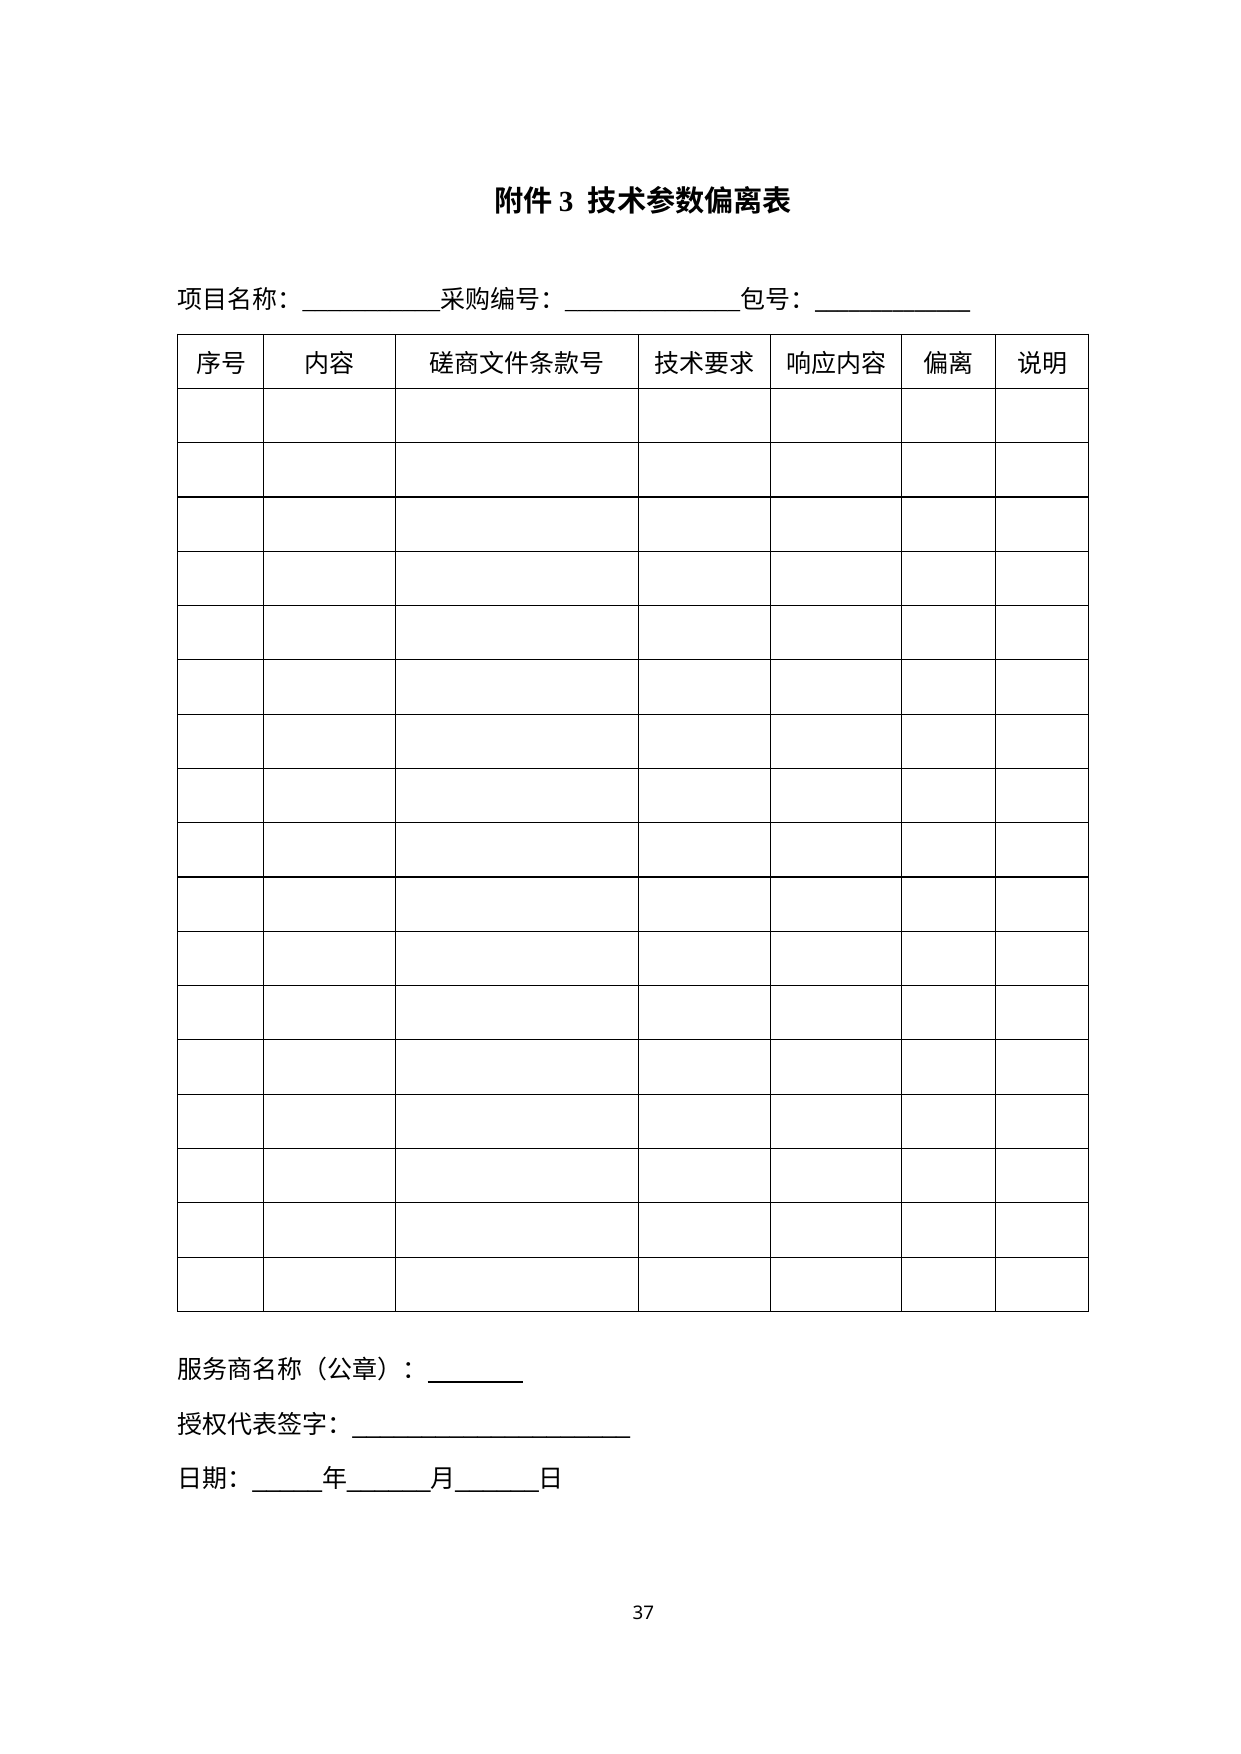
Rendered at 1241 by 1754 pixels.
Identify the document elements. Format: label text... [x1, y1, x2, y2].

table_cell [771, 769, 901, 822]
table_cell [902, 1040, 995, 1094]
table_cell [902, 823, 995, 876]
table_cell [264, 606, 395, 659]
table_cell [264, 932, 395, 985]
table_cell [264, 660, 395, 713]
table_cell [396, 389, 638, 442]
table_cell [178, 932, 263, 985]
table_cell [771, 878, 901, 931]
table_cell [771, 498, 901, 551]
table_cell [264, 823, 395, 876]
table_cell [996, 823, 1088, 876]
table_cell [639, 715, 770, 768]
table_header 序号 [178, 335, 263, 388]
table_cell [396, 660, 638, 713]
table_cell [264, 986, 395, 1039]
table_cell [178, 389, 263, 442]
text 授权代表签字：____________________ [177, 1404, 1109, 1440]
table_cell [902, 660, 995, 713]
table_cell [639, 443, 770, 496]
table_cell [771, 1203, 901, 1257]
table_cell [178, 1203, 263, 1257]
table_cell [178, 552, 263, 605]
table_cell [771, 932, 901, 985]
table_cell [996, 660, 1088, 713]
table_cell [396, 443, 638, 496]
table_cell [996, 606, 1088, 659]
table_cell [639, 878, 770, 931]
table_cell [396, 769, 638, 822]
table_cell [396, 1203, 638, 1257]
table_cell [902, 1149, 995, 1202]
table_cell [178, 715, 263, 768]
table_cell [996, 1095, 1088, 1148]
table_cell [396, 823, 638, 876]
table_cell [264, 715, 395, 768]
table_cell [264, 1149, 395, 1202]
table_cell [639, 389, 770, 442]
table_cell [902, 769, 995, 822]
table_cell [396, 498, 638, 551]
table_cell [902, 878, 995, 931]
table_cell [396, 932, 638, 985]
table_cell [639, 932, 770, 985]
table_cell [396, 878, 638, 931]
table_cell [396, 715, 638, 768]
table_header 内容 [264, 335, 395, 388]
table_cell [902, 1203, 995, 1257]
table_cell [639, 986, 770, 1039]
text 项目名称：___________采购编号：______________包号：______________ [177, 279, 1109, 315]
table_cell [902, 443, 995, 496]
table_cell [771, 660, 901, 713]
table_cell [178, 1149, 263, 1202]
table_cell [178, 606, 263, 659]
table_cell [996, 389, 1088, 442]
table_cell [771, 1149, 901, 1202]
table_cell [902, 1095, 995, 1148]
table_cell [264, 552, 395, 605]
text 服务商名称（公章）： [177, 1350, 1109, 1386]
table_cell [264, 769, 395, 822]
table_cell [396, 1258, 638, 1311]
table_cell [996, 1040, 1088, 1094]
table_cell [639, 1258, 770, 1311]
table_cell [639, 552, 770, 605]
table_cell [639, 1149, 770, 1202]
table_cell [178, 660, 263, 713]
table_cell [771, 1258, 901, 1311]
table_cell [771, 715, 901, 768]
table_cell [178, 1040, 263, 1094]
table_cell [902, 498, 995, 551]
table_cell [178, 498, 263, 551]
table_cell [178, 823, 263, 876]
table_cell [639, 660, 770, 713]
table_cell [771, 823, 901, 876]
table_header 磋商文件条款号 [396, 335, 638, 388]
table_cell [396, 986, 638, 1039]
table_cell [639, 606, 770, 659]
table_cell [996, 1203, 1088, 1257]
table_cell [264, 443, 395, 496]
table_header 偏离 [902, 335, 995, 388]
table_cell [996, 715, 1088, 768]
table_cell [178, 1095, 263, 1148]
table_header 技术要求 [639, 335, 770, 388]
table_cell [902, 389, 995, 442]
table_cell [771, 1095, 901, 1148]
table_cell [996, 498, 1088, 551]
table_cell [771, 986, 901, 1039]
table_cell [264, 498, 395, 551]
table_cell [902, 715, 995, 768]
table_cell [264, 878, 395, 931]
table_cell [639, 823, 770, 876]
table_cell [264, 1040, 395, 1094]
subtitle 附件3 技术参数偏离表 [177, 178, 1109, 220]
table_cell [902, 552, 995, 605]
table_cell [178, 986, 263, 1039]
table_cell [902, 986, 995, 1039]
table_cell [771, 552, 901, 605]
table_cell [996, 769, 1088, 822]
table_cell [771, 389, 901, 442]
table_cell [639, 769, 770, 822]
table_cell [264, 1203, 395, 1257]
table_cell [178, 1258, 263, 1311]
table_cell [264, 1258, 395, 1311]
table_cell [396, 1095, 638, 1148]
table_cell [639, 498, 770, 551]
table_cell [178, 878, 263, 931]
table_cell [639, 1095, 770, 1148]
table_cell [771, 1040, 901, 1094]
table_cell [902, 932, 995, 985]
table_cell [996, 1258, 1088, 1311]
table_cell [396, 1149, 638, 1202]
table_cell [639, 1203, 770, 1257]
table_header 说明 [996, 335, 1088, 388]
table_header 响应内容 [771, 335, 901, 388]
table_cell [902, 1258, 995, 1311]
table_cell [996, 932, 1088, 985]
table_cell [396, 1040, 638, 1094]
table_cell [639, 1040, 770, 1094]
table_cell [264, 389, 395, 442]
table_cell [996, 1149, 1088, 1202]
table_cell [771, 443, 901, 496]
table_cell [396, 552, 638, 605]
table_cell [902, 606, 995, 659]
table_cell [996, 552, 1088, 605]
table_cell [996, 443, 1088, 496]
table_cell [178, 769, 263, 822]
table_cell [396, 606, 638, 659]
table_cell [996, 986, 1088, 1039]
table_cell [771, 606, 901, 659]
text 日期：_____年______月______日 [177, 1458, 1109, 1495]
table_cell [264, 1095, 395, 1148]
table_cell [996, 878, 1088, 931]
table_cell [178, 443, 263, 496]
